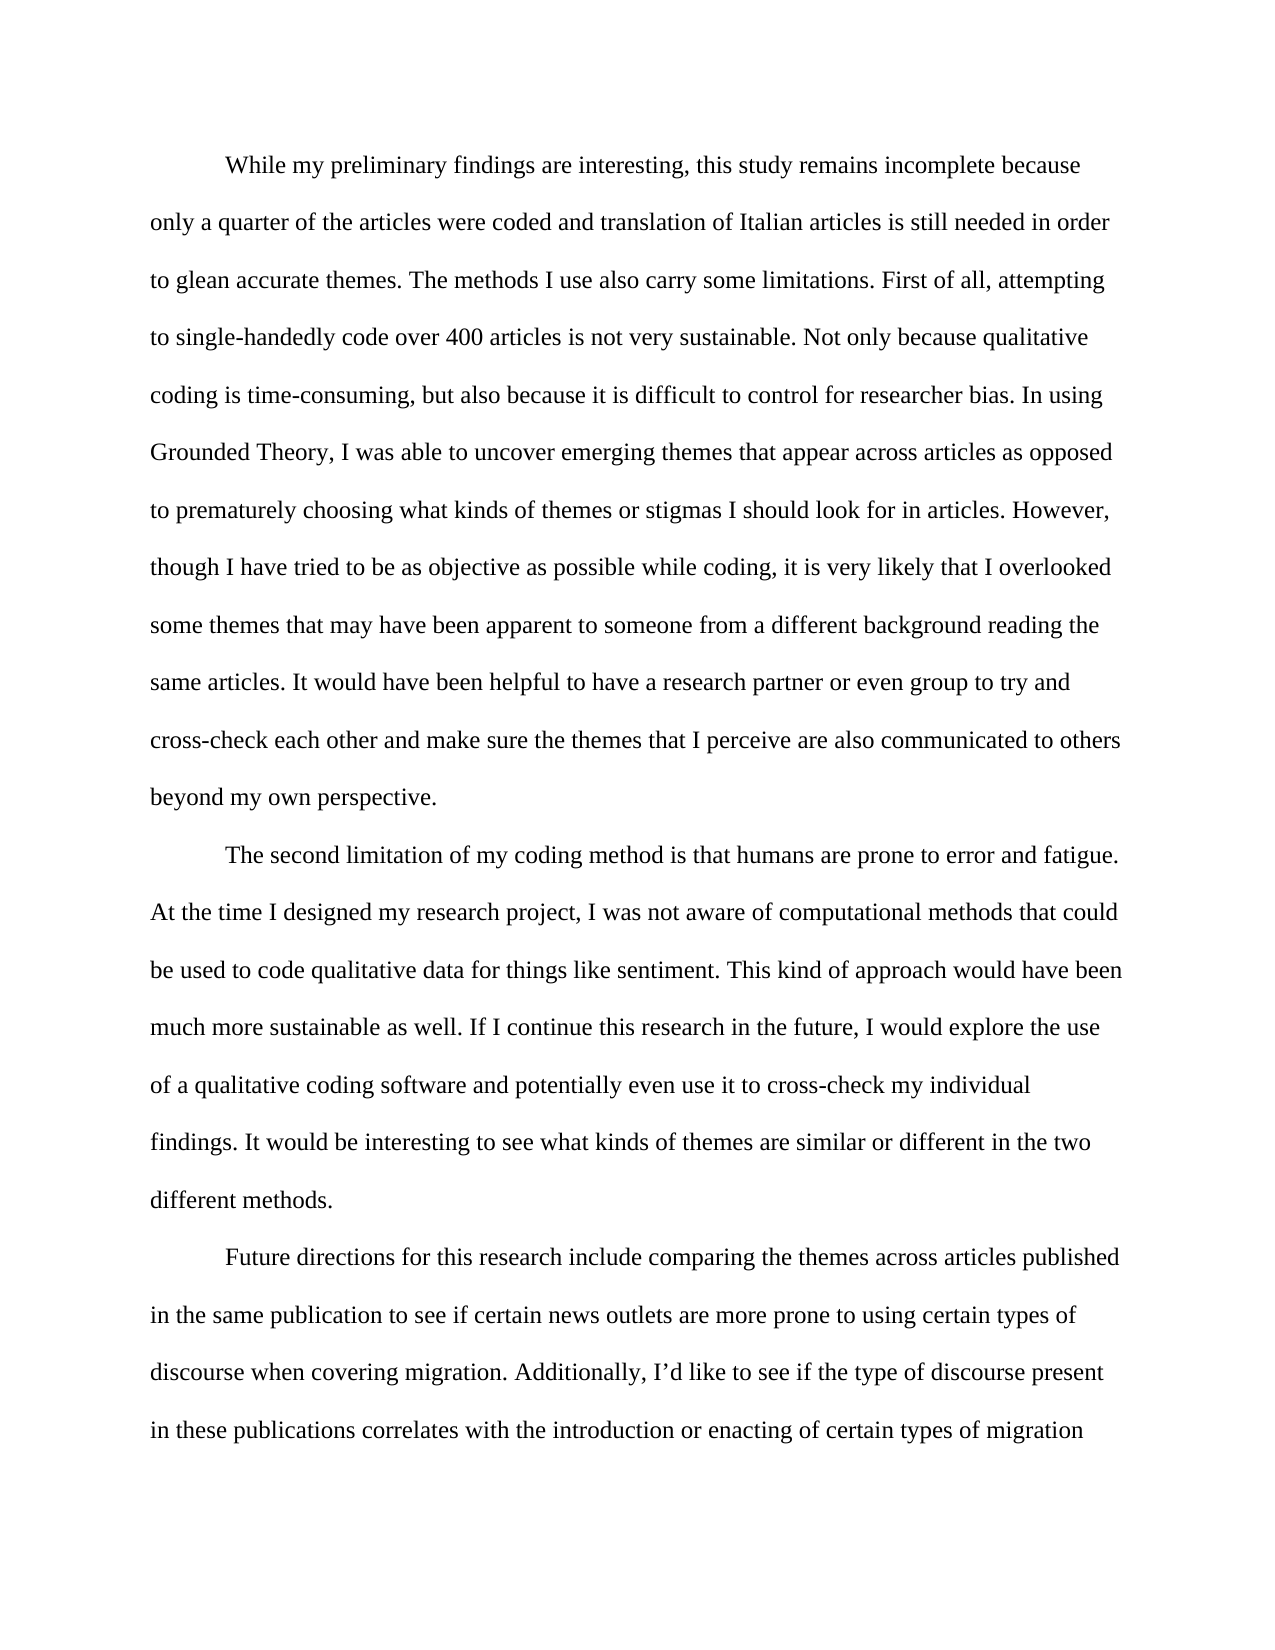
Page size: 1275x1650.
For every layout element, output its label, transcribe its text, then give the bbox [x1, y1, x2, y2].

text While my preliminary findings are interesting, this study remains incomplete because only a quarter of the articles were coded and translation of Italian articles is still needed in order to glean accurate themes. The methods I use also carry some limitations. First of all, attempting to single-handedly code over 400 articles is not very sustainable. Not only because qualitative coding is time-consuming, but also because it is difficult to control for researcher bias. In using Grounded Theory, I was able to uncover emerging themes that appear across articles as opposed to prematurely choosing what kinds of themes or stigmas I should look for in articles. However, though I have tried to be as objective as possible while coding, it is very likely that I overlooked some themes that may have been apparent to someone from a different background reading the same articles. It would have been helpful to have a research partner or even group to try and cross-check each other and make sure the themes that I perceive are also communicated to others beyond my own perspective. [150, 150, 1125, 811]
text The second limitation of my coding method is that humans are prone to error and fatigue. At the time I designed my research project, I was not aware of computational methods that could be used to code qualitative data for things like sentiment. This kind of approach would have been much more sustainable as well. If I continue this research in the future, I would explore the use of a qualitative coding software and potentially even use it to cross-check my individual findings. It would be interesting to see what kinds of themes are similar or different in the two different methods. [150, 840, 1125, 1214]
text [150, 1242, 1125, 1444]
